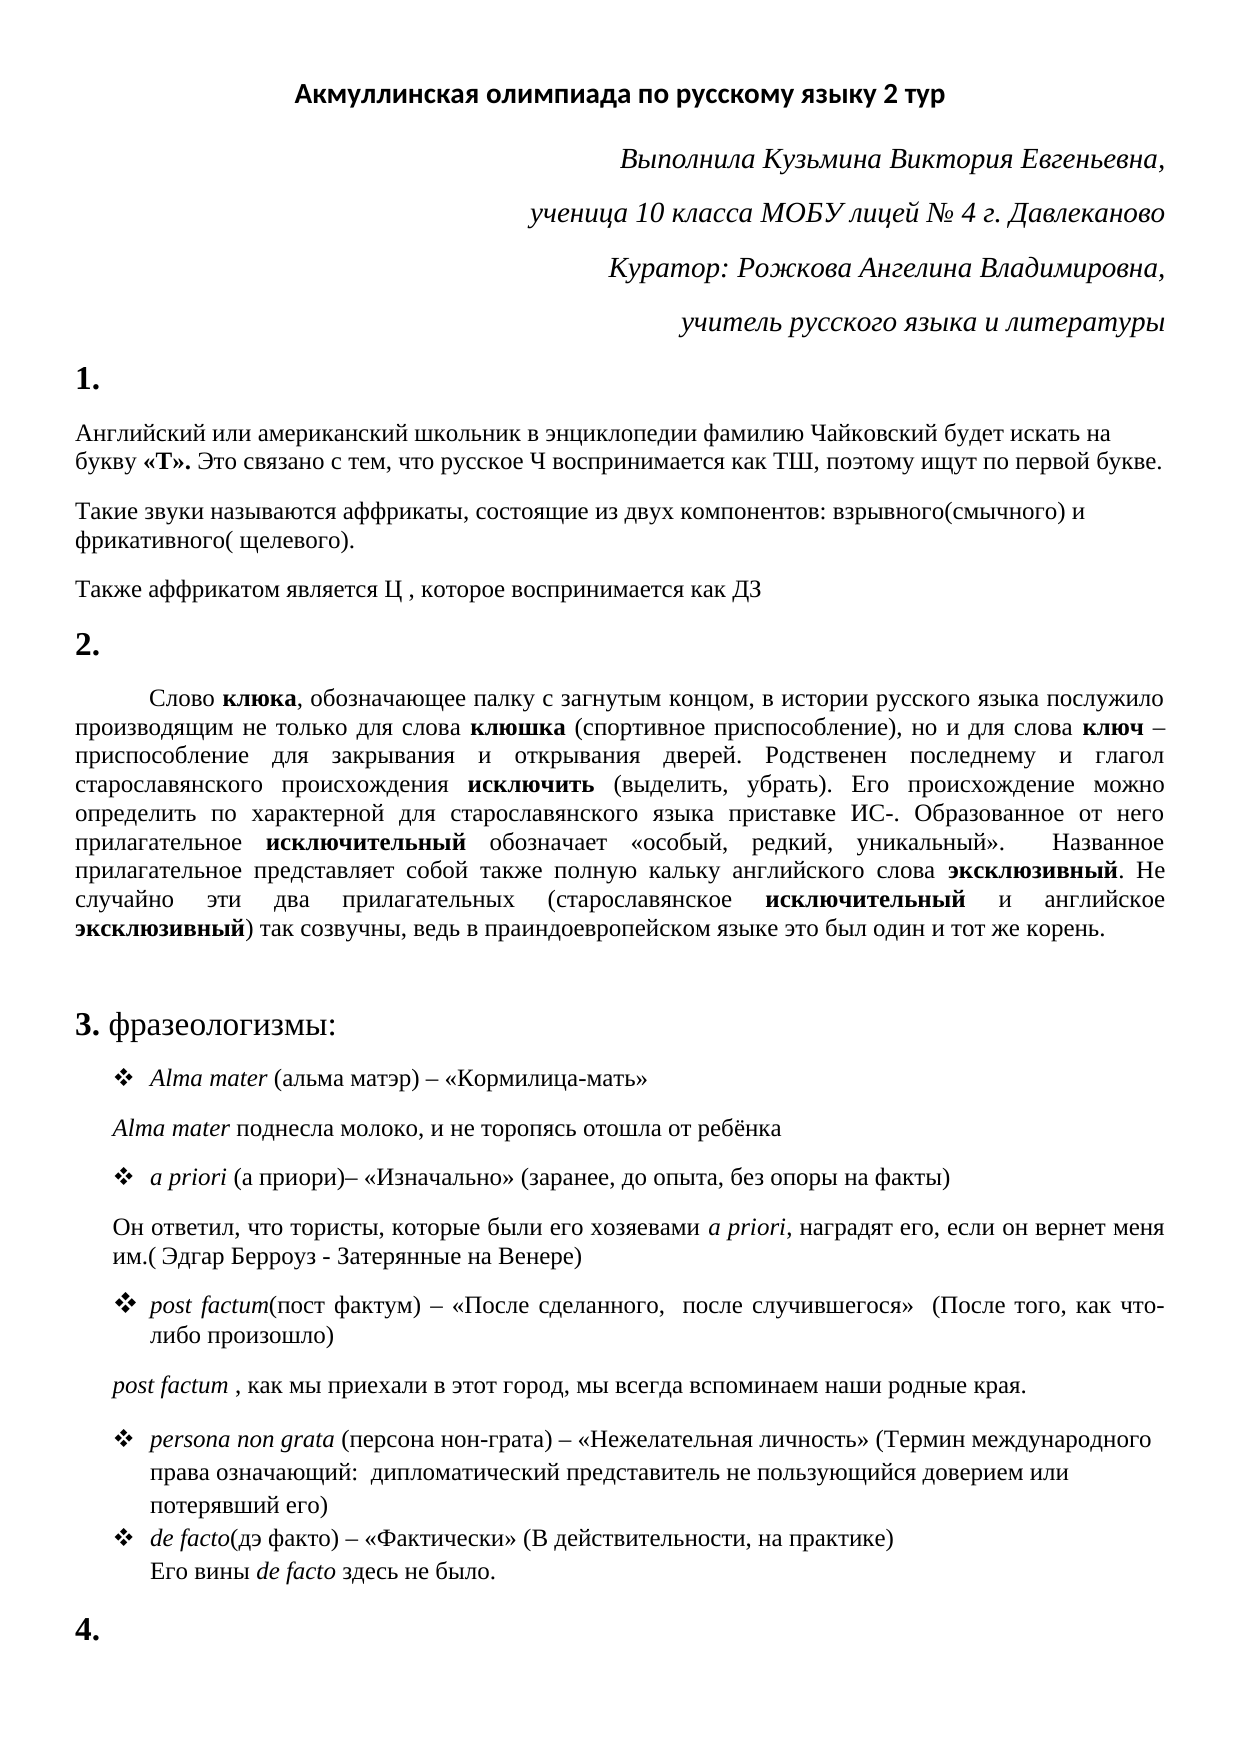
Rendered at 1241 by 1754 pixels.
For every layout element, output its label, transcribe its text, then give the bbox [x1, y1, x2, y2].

text 1. [75, 358, 1165, 397]
text Слово клюка, обозначающее палку с загнутым концом, в истории русского языка послужило производящим не только для слова клюшка (спортивное приспособление), но и для слова ключ – приспособление для закрывания и открывания дверей. Родственен последнему и глагол старославянского происхождения исключить (выделить, убрать). Его происхождение можно определить по характерной для старославянского языка приставке ИС-. Образованное от него прилагательное исключительный обозначает «особый, редкий, уникальный». Названное прилагательное представляет собой также полную кальку английского слова эксклюзивный. Не случайно эти два прилагательных (старославянское исключительный и английское эксклюзивный) так созвучны, ведь в праиндоевропейском языке это был один и тот же корень. [75, 683, 1165, 942]
text Выполнила Кузьмина Виктория Евгеньевна, [75, 141, 1165, 174]
text post factum , как мы приехали в этот город, мы всегда вспоминаем наши родные края. [112, 1370, 1165, 1399]
text Акмуллинская олимпиада по русскому языку 2 тур [75, 75, 1165, 111]
text Он ответил, что тористы, которые были его хозяевами a priori, наградят его, если он вернет меня им.( Эдгар Берроуз - Затерянные на Венере) [112, 1212, 1165, 1270]
list a priori (а приори)– «Изначально» (заранее, до опыта, без опоры на факты) [112, 1162, 1165, 1191]
text 3. фразеологизмы: [75, 1004, 1165, 1042]
text Куратор: Рожкова Ангелина Владимировна, [75, 250, 1165, 283]
text 4. [75, 1610, 1165, 1648]
text Английский или американский школьник в энциклопедии фамилию Чайковский будет искать на букву «Т». Это связано с тем, что русское Ч воспринимается как ТШ, поэтому ищут по первой букве. [75, 418, 1165, 475]
list Его вины de facto здесь не было. [150, 1556, 1165, 1584]
text учитель русского языка и литературы [75, 304, 1165, 338]
text 2. [75, 624, 1165, 662]
list de facto(дэ факто) – «Фактически» (В действительности, на практике) [112, 1523, 1165, 1552]
list persona non grata (персона нон-грата) – «Нежелательная личность» (Термин международного права означающий: дипломатический представитель не пользующийся доверием или потерявший его) [112, 1424, 1165, 1518]
list Alma mater (альма матэр) – «Кормилица-мать» [112, 1063, 1165, 1092]
text Такие звуки называются аффрикаты, состоящие из двух компонентов: взрывного(смычного) и фрикативного( щелевого). [75, 496, 1165, 553]
text ученица 10 класса МОБУ лицей № 4 г. Давлеканово [75, 195, 1165, 229]
list post factum(пост фактум) – «После сделанного, после случившегося» (После того, как что-либо произошло) [112, 1291, 1165, 1349]
text Также аффрикатом является Ц , которое воспринимается как ДЗ [75, 574, 1165, 603]
text Alma mater поднесла молоко, и не торопясь отошла от ребёнка [75, 1113, 1165, 1142]
